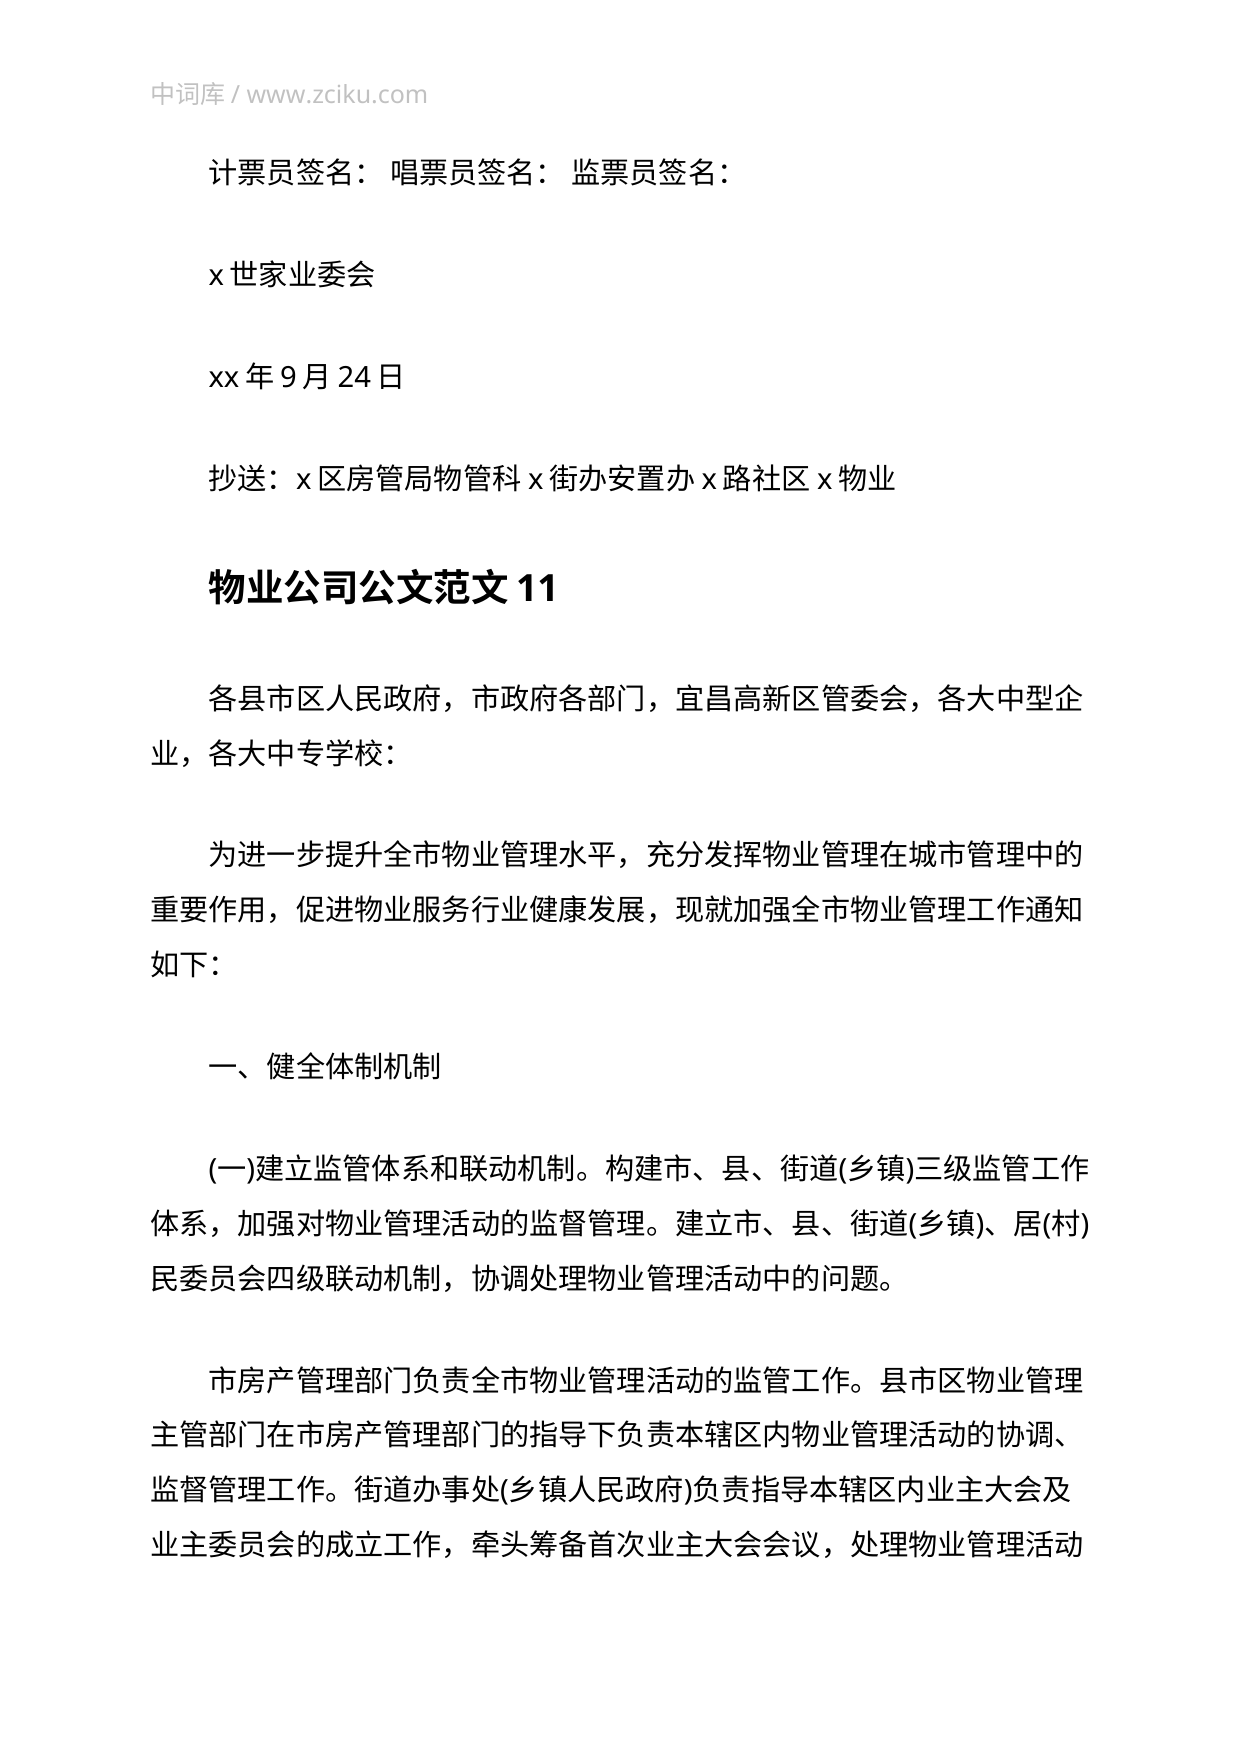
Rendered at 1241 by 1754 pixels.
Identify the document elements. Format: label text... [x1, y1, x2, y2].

text 为进一步提升全市物业管理水平，充分发挥物业管理在城市管理中的重要作用，促进物业服务行业健康发展，现就加强全市物业管理工作通知如下： [150, 832, 1090, 984]
text 抄送：x区房管局物管科 x街办安置办 x路社区 x物业 [150, 456, 1090, 498]
text x世家业委会 [150, 252, 1090, 294]
text 计票员签名： 唱票员签名： 监票员签名： [150, 150, 1090, 192]
text xx年9月24日 [150, 354, 1090, 396]
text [150, 1357, 1090, 1564]
text 物业公司公文范文11 [150, 558, 1090, 612]
text 各县市区人民政府，市政府各部门，宜昌高新区管委会，各大中型企业，各大中专学校： [150, 675, 1090, 772]
text 一、健全体制机制 [150, 1043, 1090, 1086]
text (一)建立监管体系和联动机制。构建市、县、街道(乡镇)三级监管工作体系，加强对物业管理活动的监督管理。建立市、县、街道(乡镇)、居(村)民委员会四级联动机制，协调处理物业管理活动中的问题。 [150, 1145, 1090, 1298]
